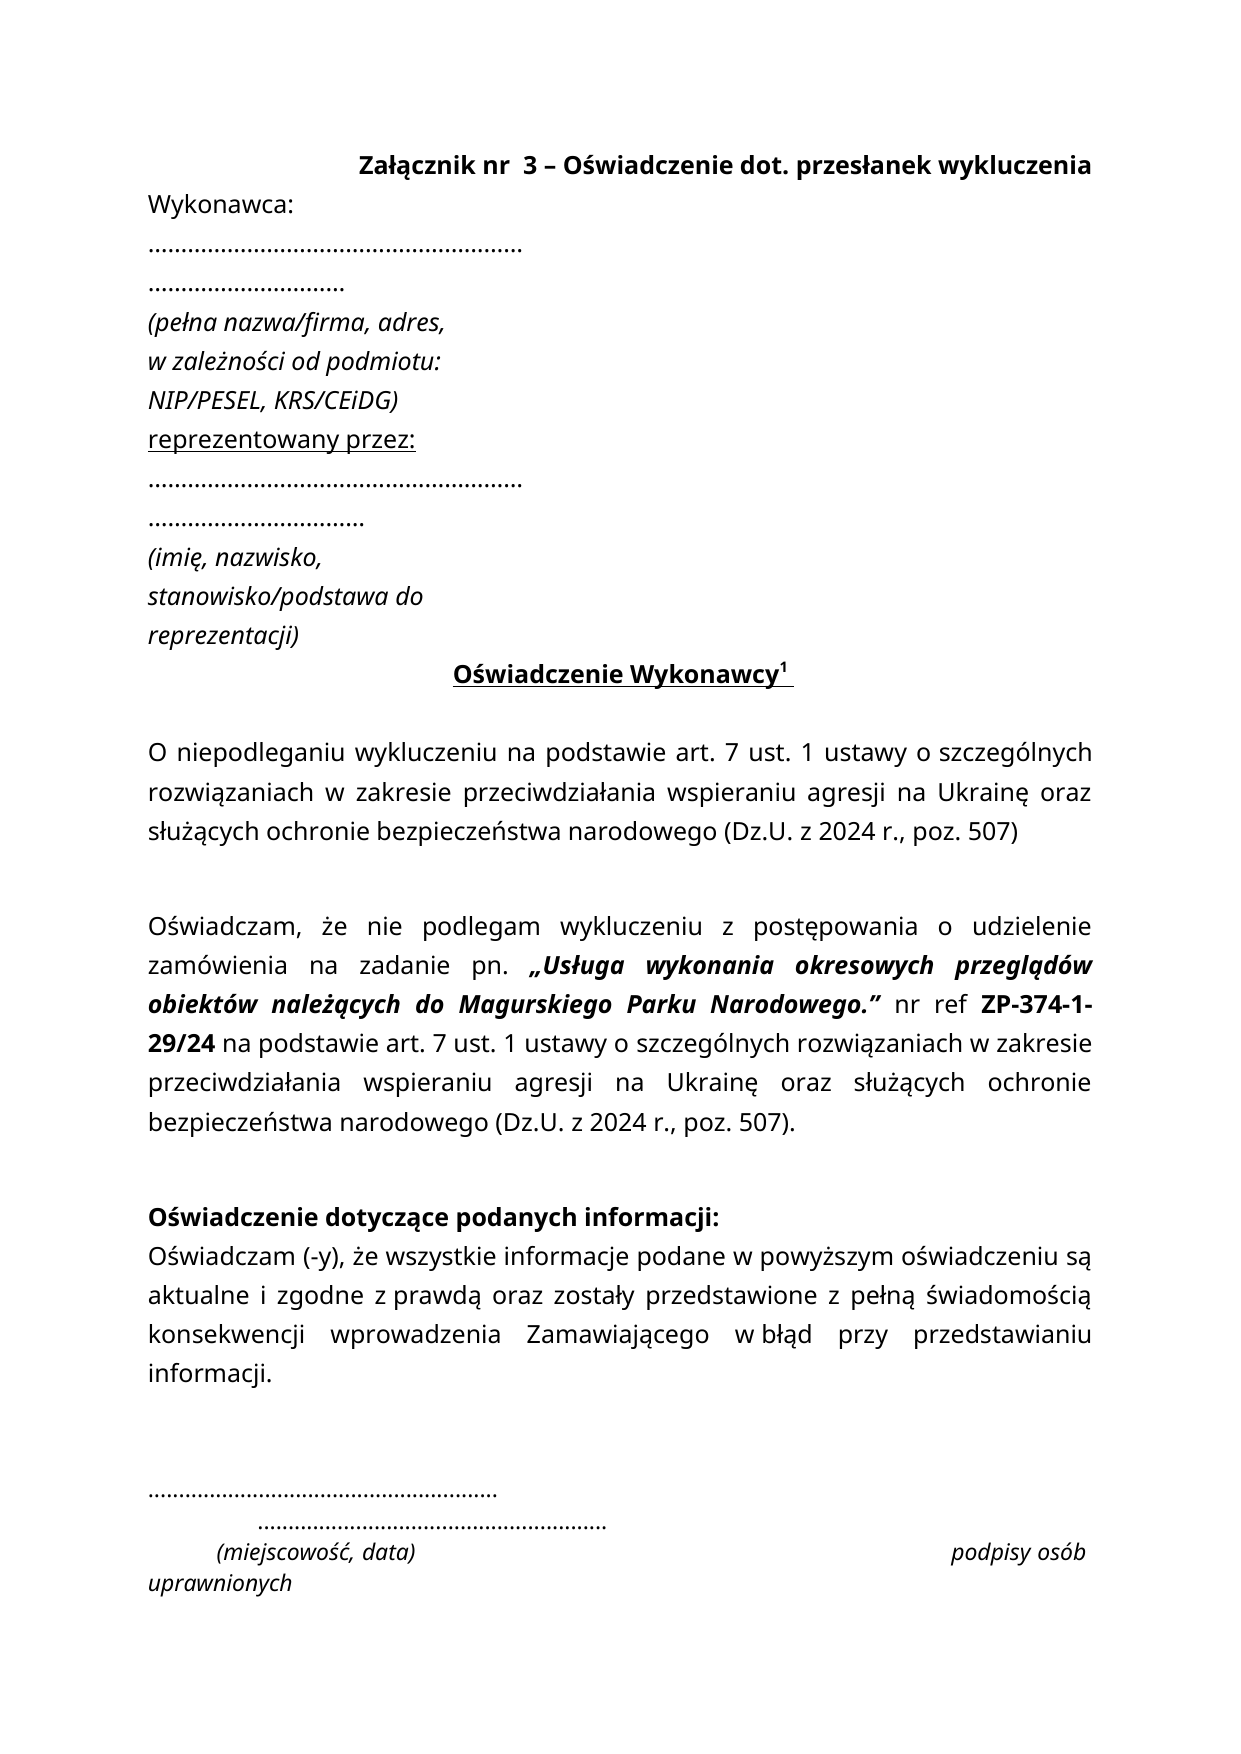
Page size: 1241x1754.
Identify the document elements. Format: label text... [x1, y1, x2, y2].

text (miejscowość, data) podpisy osób uprawnionych [148, 1536, 1093, 1598]
text ......................................................... ......................................................... [148, 1473, 1093, 1536]
text Oświadczenie Wykonawcy1 [148, 657, 1093, 691]
text ……………………………………………………………………………… [148, 461, 531, 534]
text (pełna nazwa/firma, adres, w zależności od podmiotu: NIP/PESEL, KRS/CEiDG) [148, 304, 472, 417]
list O niepodleganiu wykluczeniu na podstawie art. 7 ust. 1 ustawy o szczególnych rozwiązaniach w zakresie przeciwdziałania wspieraniu agresji na Ukrainę oraz służących ochronie bezpieczeństwa narodowego (Dz.U. z 2024 r., poz. 507) [148, 735, 1093, 847]
text …………………………………………………………………………… [148, 226, 531, 299]
text Wykonawca: [148, 187, 1093, 221]
text reprezentowany przez: [148, 422, 1093, 456]
text Oświadczam, że nie podlegam wykluczeniu z postępowania o udzielenie zamówienia na zadanie pn. „Usługa wykonania okresowych przeglądów obiektów należących do Magurskiego Parku Narodowego.” nr ref ZP-374-1-29/24 na podstawie art. 7 ust. 1 ustawy o szczególnych rozwiązaniach w zakresie przeciwdziałania wspieraniu agresji na Ukrainę oraz służących ochronie bezpieczeństwa narodowego (Dz.U. z 2024 r., poz. 507). [148, 908, 1093, 1138]
text Załącznik nr 3 – Oświadczenie dot. przesłanek wykluczenia [148, 148, 1093, 182]
text (imię, nazwisko, stanowisko/podstawa do reprezentacji) [148, 539, 472, 652]
text Oświadczam (-y), że wszystkie informacje podane w powyższym oświadczeniu są aktualne i zgodne z prawdą oraz zostały przedstawione z pełną świadomością konsekwencji wprowadzenia Zamawiającego w błąd przy przedstawianiu informacji. [148, 1238, 1093, 1390]
text Oświadczenie dotyczące podanych informacji: [148, 1199, 1093, 1233]
